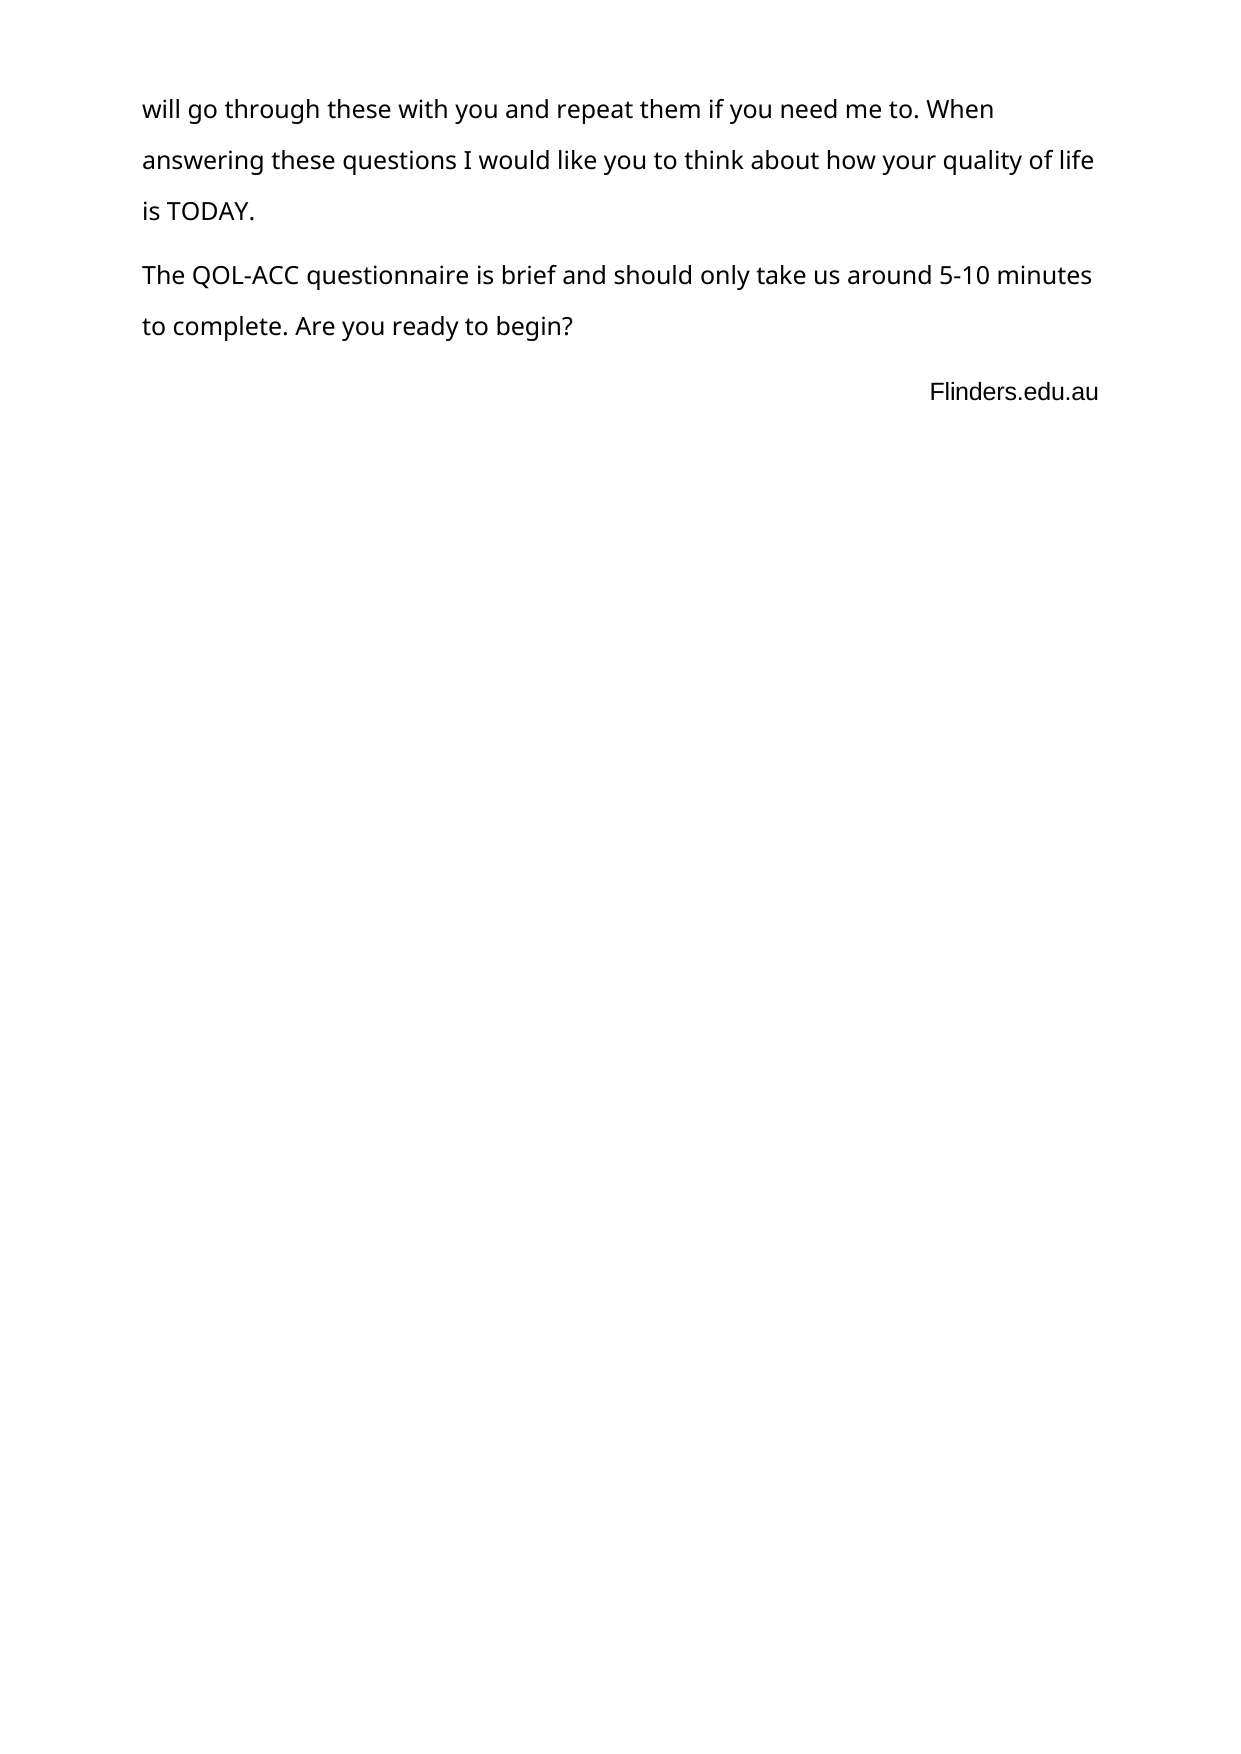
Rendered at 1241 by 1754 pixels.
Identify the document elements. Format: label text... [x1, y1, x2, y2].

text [142, 92, 1098, 228]
text The QOL-ACC questionnaire is brief and should only take us around 5-10 minutes to complete. Are you ready to begin? [142, 257, 1098, 342]
text Flinders.edu.au [77, 377, 1099, 406]
